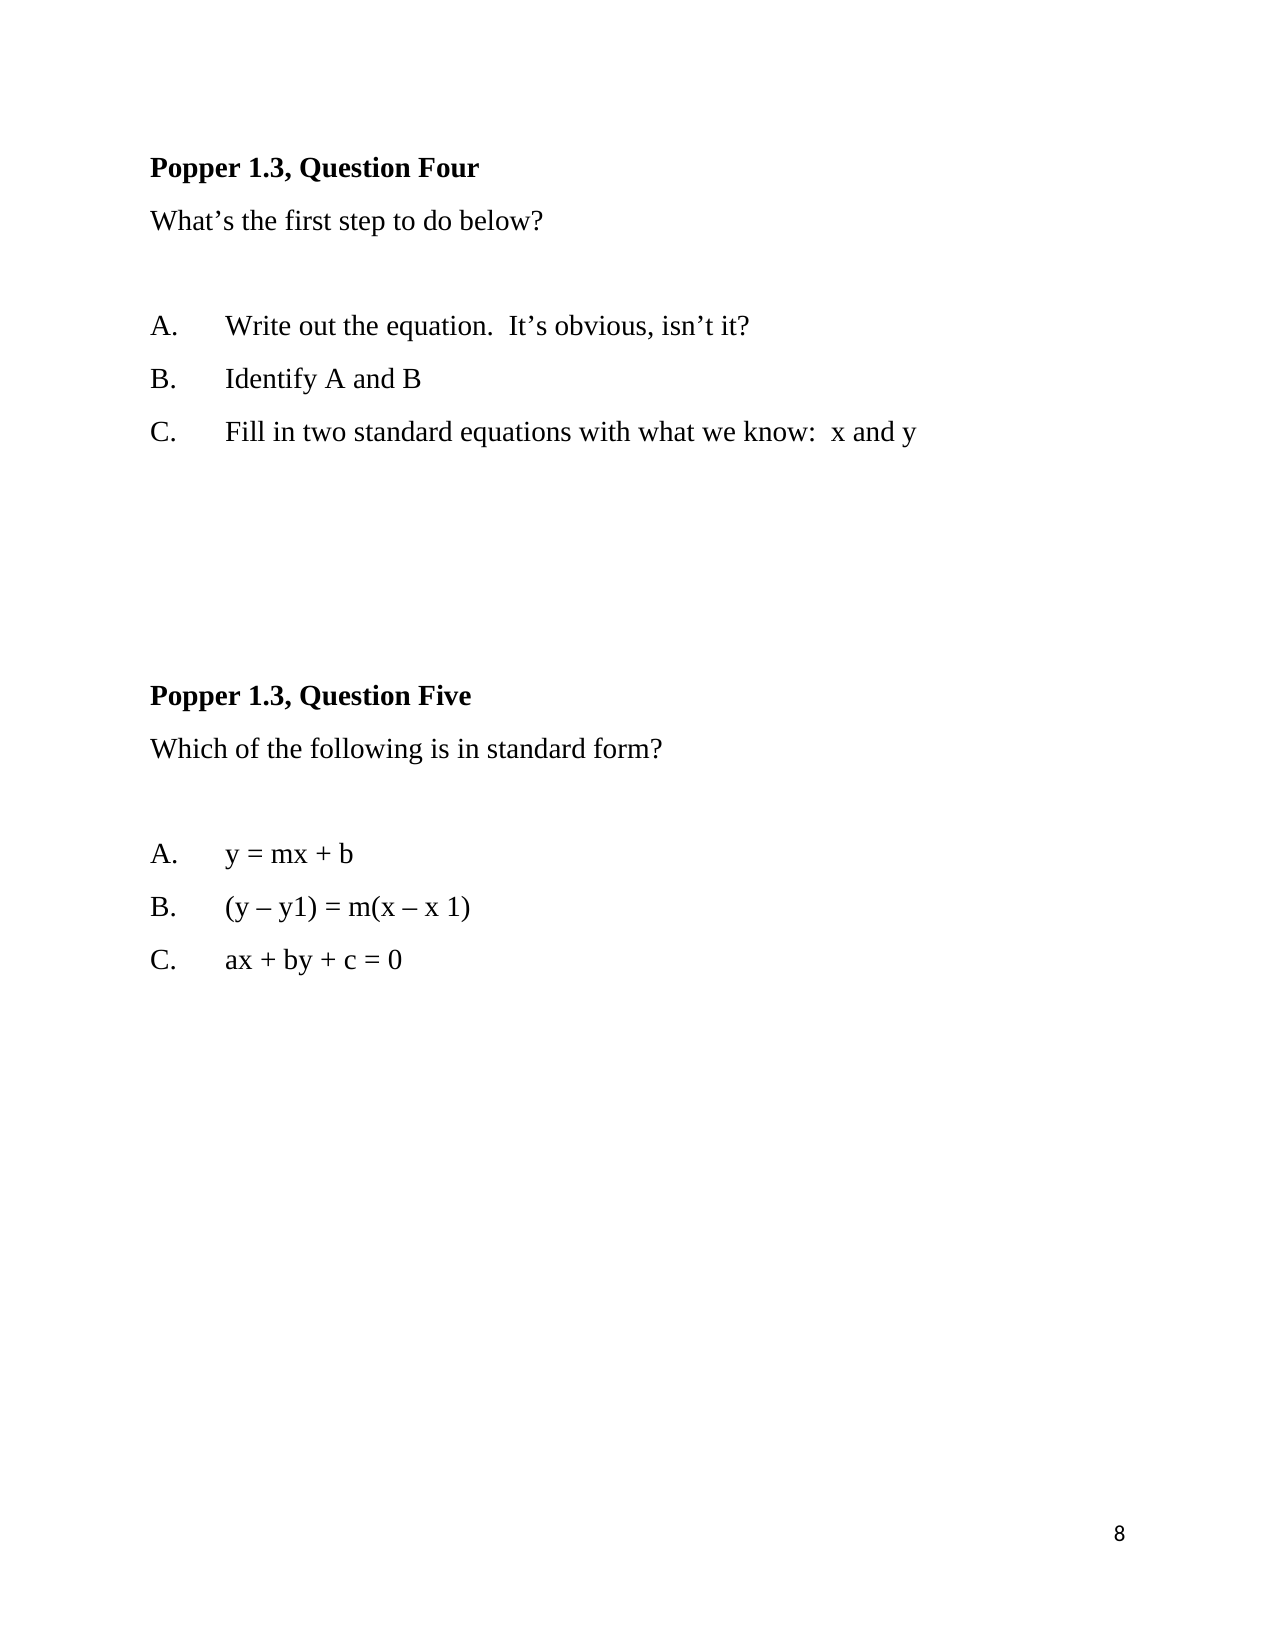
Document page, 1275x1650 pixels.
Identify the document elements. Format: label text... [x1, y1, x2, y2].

text C. ax + by + c = 0 [150, 942, 1125, 976]
text C. Fill in two standard equations with what we know: x and y [150, 414, 1125, 448]
text A. y = mx + b [150, 837, 1125, 870]
text Which of the following is in standard form? [150, 731, 1125, 764]
text B. (y – y1) = m(x – x 1) [150, 889, 1125, 923]
text Popper 1.3, Question Five [150, 678, 1125, 712]
text B. Identify A and B [150, 361, 1125, 395]
text What’s the first step to do below? [150, 203, 1125, 236]
text Popper 1.3, Question Four [150, 150, 1125, 183]
text A. Write out the equation. It’s obvious, isn’t it? [150, 308, 1125, 342]
